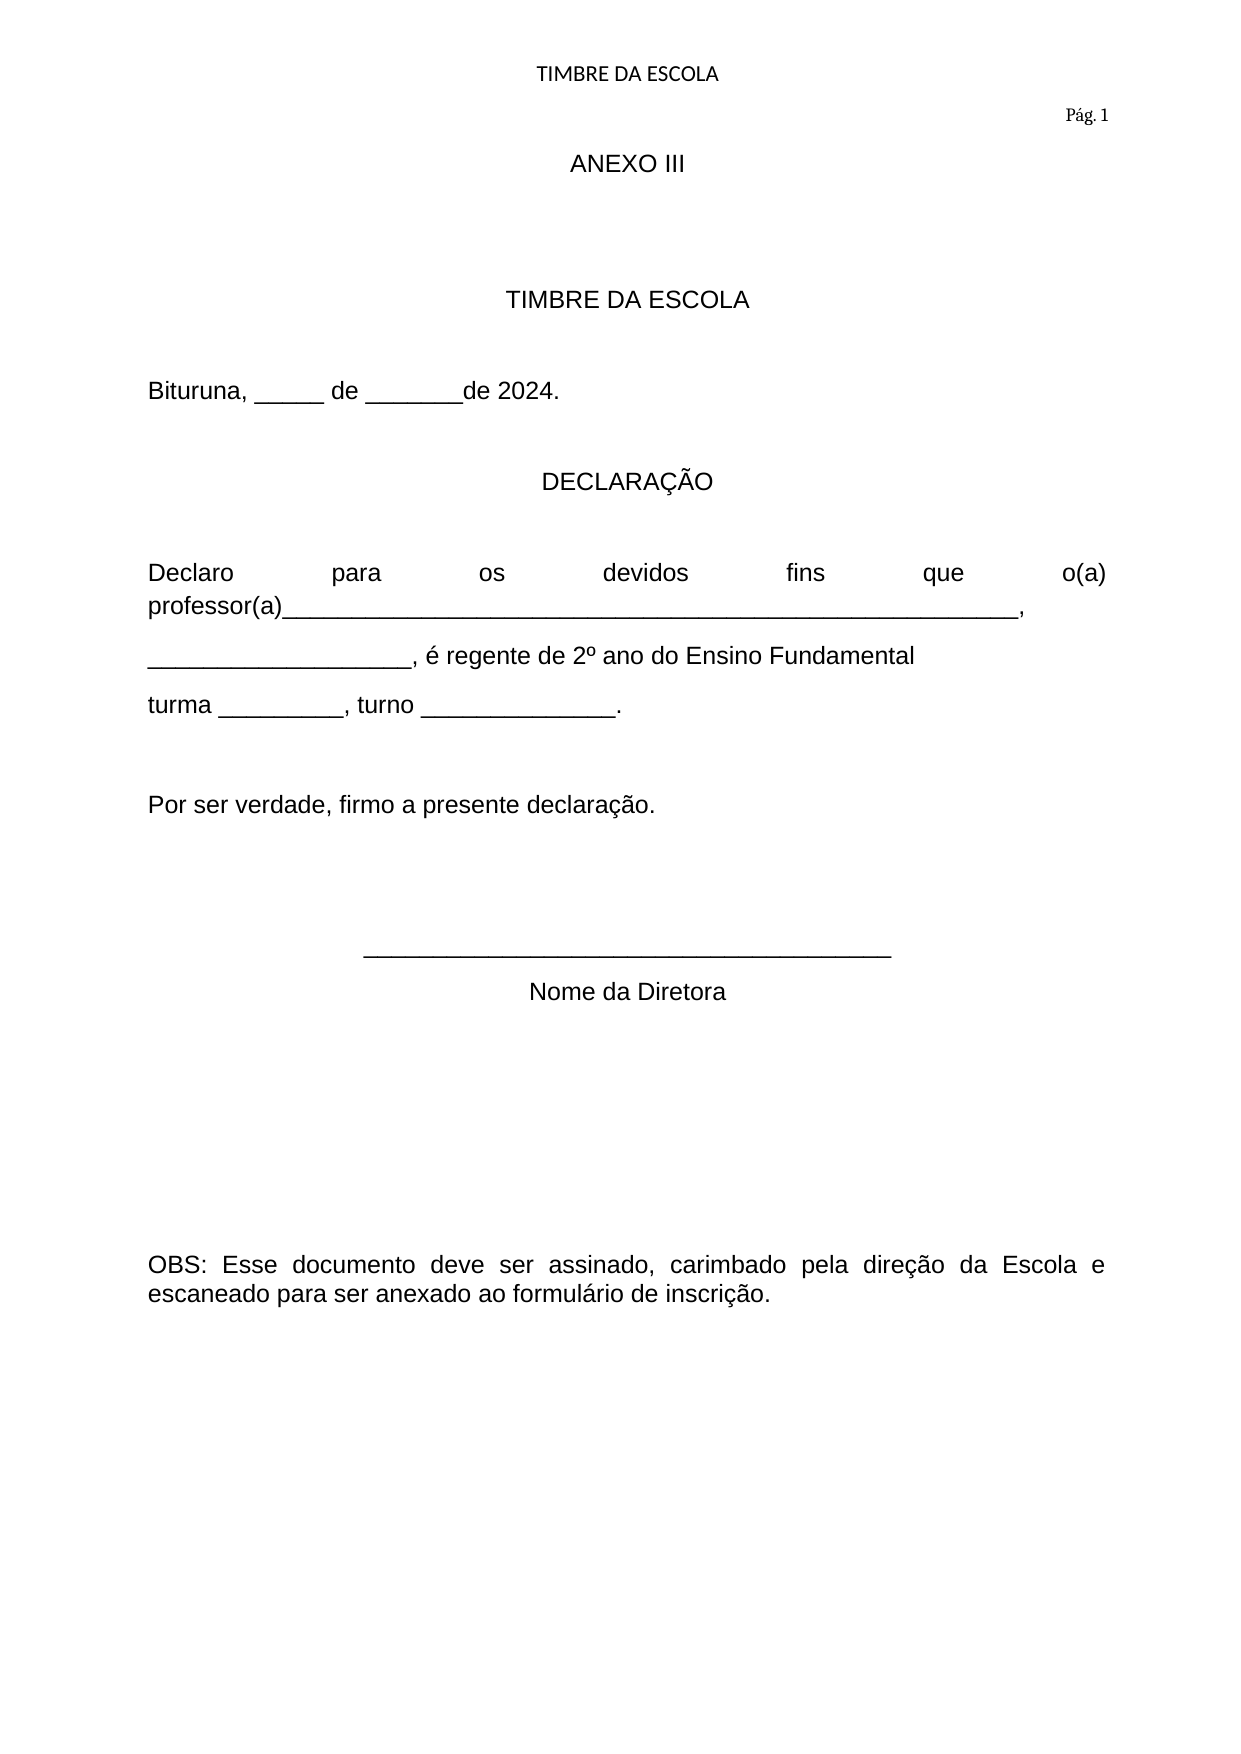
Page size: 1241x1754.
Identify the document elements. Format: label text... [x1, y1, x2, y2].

text ANEXO III [148, 149, 1107, 178]
text TIMBRE DA ESCOLA [148, 286, 1107, 314]
text Por ser verdade, firmo a presente declaração. [148, 790, 1107, 818]
text turma _________, turno ______________. [148, 690, 1107, 719]
text OBS: Esse documento deve ser assinado, carimbado pela direção da Escola e escaneado para ser anexado ao formulário de inscrição. [148, 1250, 1107, 1307]
text DECLARAÇÃO [148, 467, 1107, 496]
text Bituruna, _____ de _______de 2024. [148, 376, 1107, 405]
text Declaro para os devidos fins que o(a) professor(a)_____________________________________________________, [148, 558, 1107, 620]
text Nome da Diretora [148, 977, 1107, 1006]
text ______________________________________ [148, 930, 1107, 959]
text ___________________, é regente de 2º ano do Ensino Fundamental [148, 641, 1107, 669]
